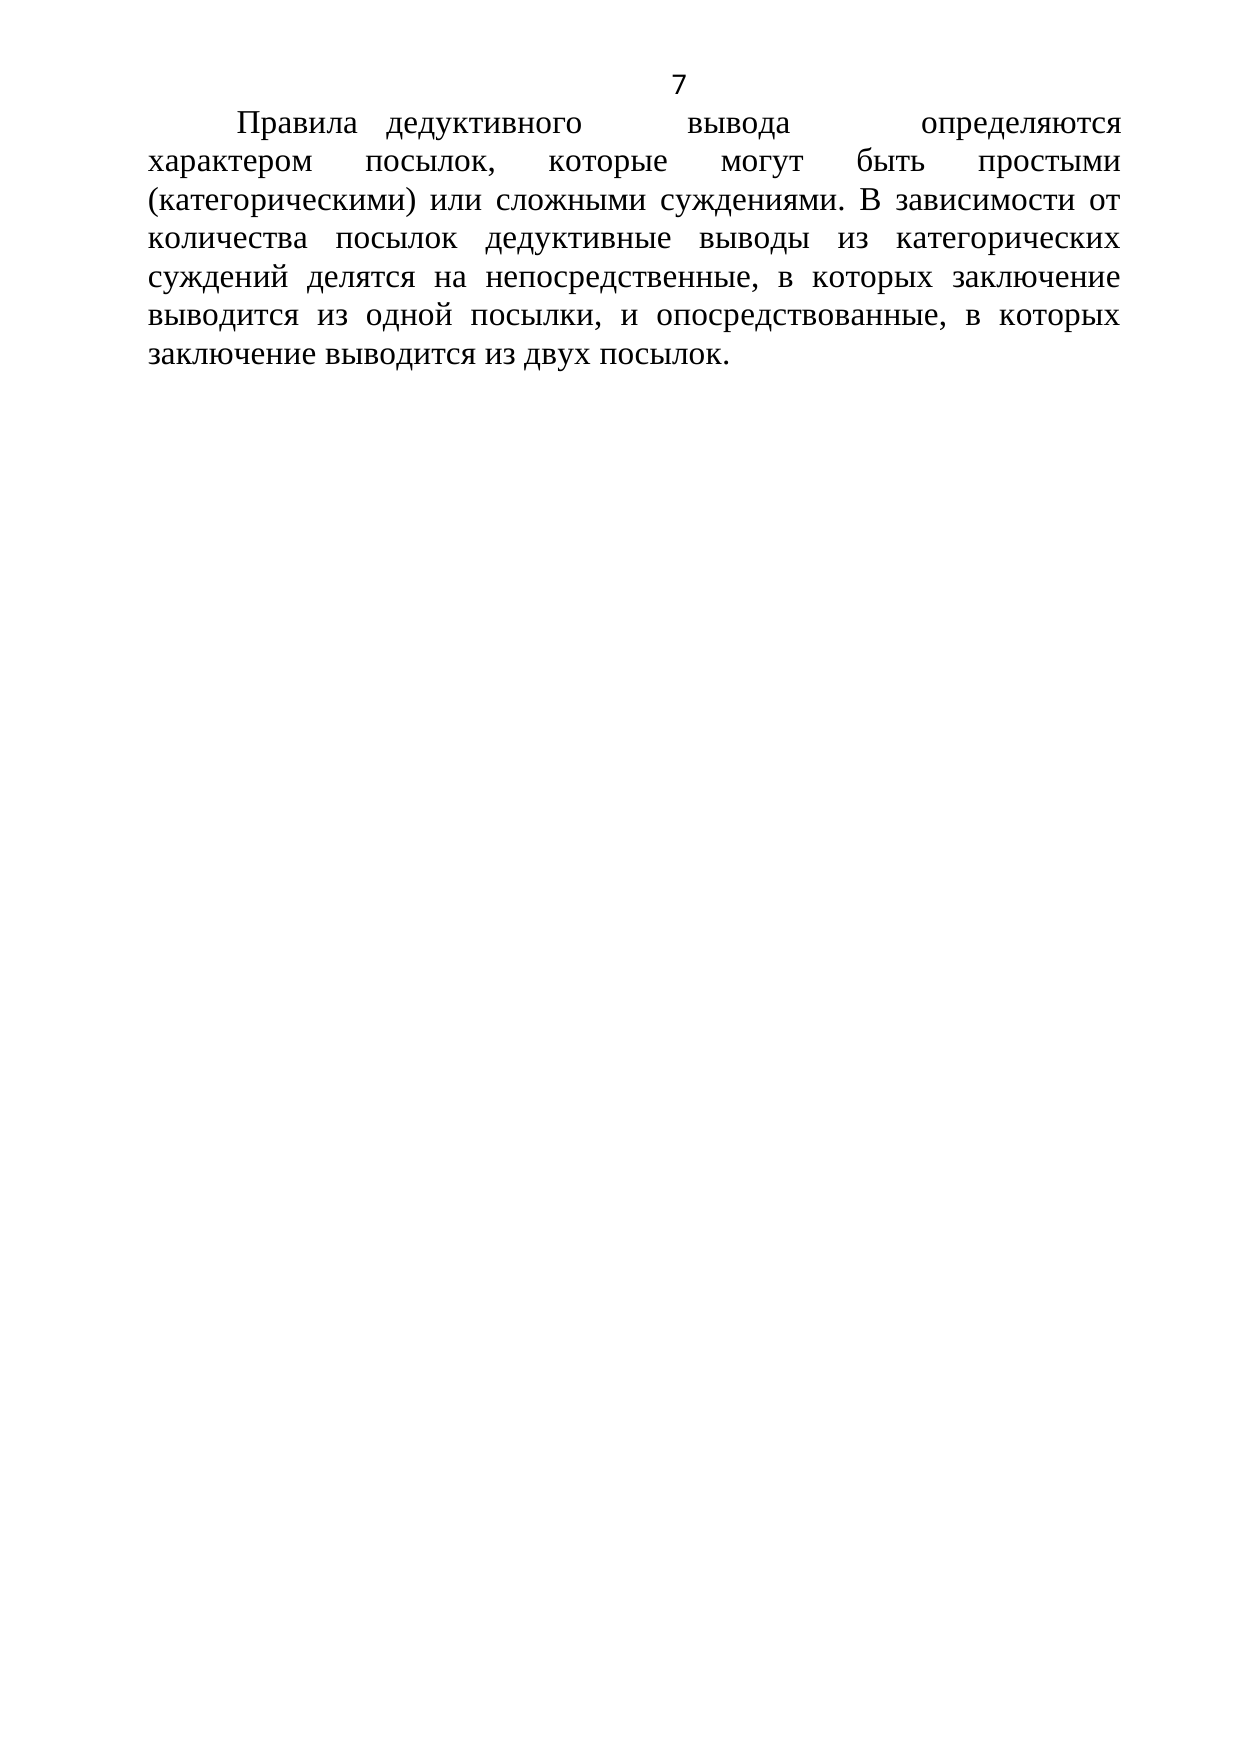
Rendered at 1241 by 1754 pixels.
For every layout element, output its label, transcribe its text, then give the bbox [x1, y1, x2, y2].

text Правила дедуктивного вывода определяются характером посылок, которые могут быть простыми (категорическими) или сложными суждениями. В зависимости от количества посылок дедуктивные выводы из категорических суждений делятся на непосредственные, в которых заключение выводится из одной посылки, и опосредствованные, в которых заключение выводится из двух посылок. [148, 102, 1122, 371]
